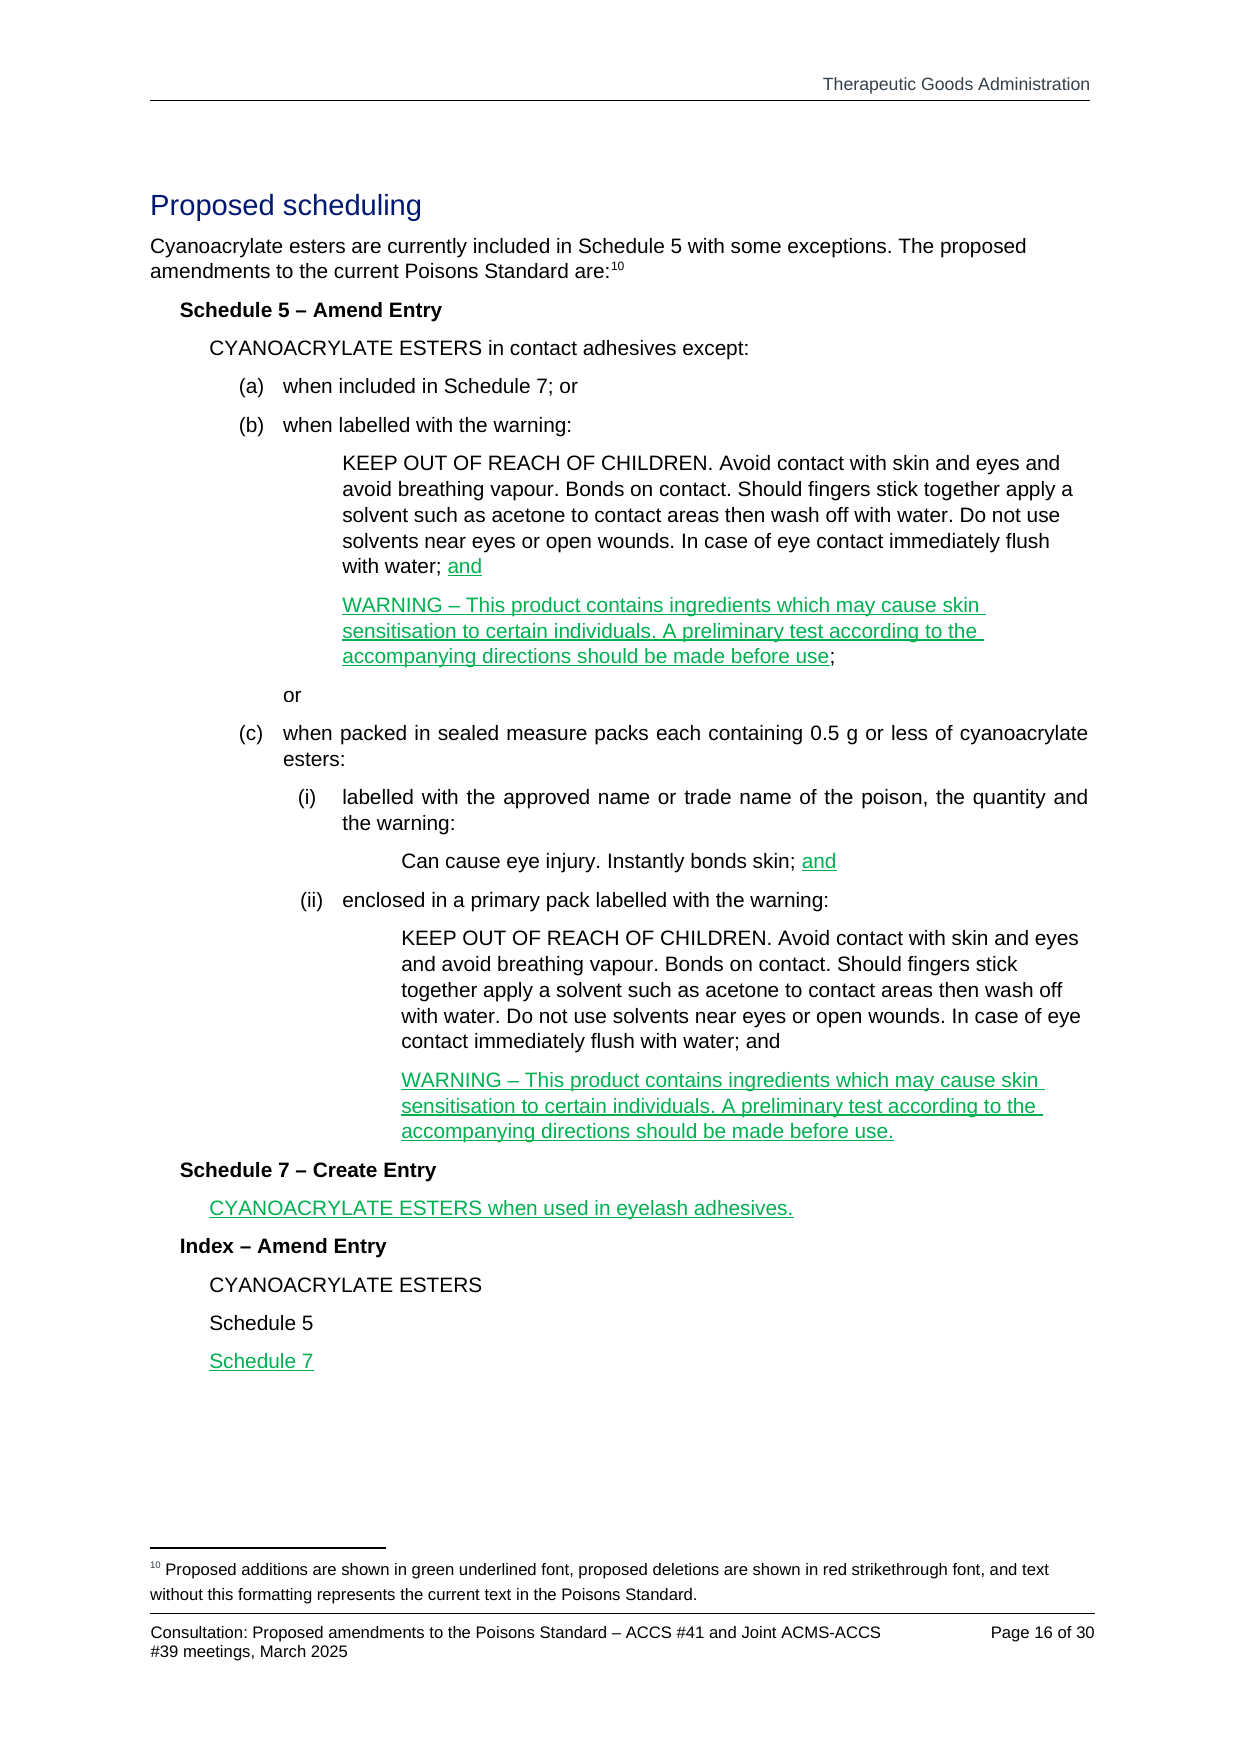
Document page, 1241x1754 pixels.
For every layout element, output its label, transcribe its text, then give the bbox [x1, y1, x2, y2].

text KEEP OUT OF REACH OF CHILDREN. Avoid contact with skin and eyes and avoid breathing vapour. Bonds on contact. Should fingers stick together apply a solvent such as acetone to contact areas then wash off with water. Do not use solvents near eyes or open wounds. In case of eye contact immediately flush with water; and [401, 926, 1090, 1053]
subtitle Proposed scheduling [150, 187, 1090, 221]
text CYANOACRYLATE ESTERS in contact adhesives except: [209, 336, 1090, 360]
text CYANOACRYLATE ESTERS [209, 1273, 1090, 1297]
list enclosed in a primary pack labelled with the warning: [300, 888, 1090, 912]
list labelled with the approved name or trade name of the poison, the quantity and the warning: [298, 785, 1090, 835]
text CYANOACRYLATE ESTERS when used in eyelash adhesives. [209, 1196, 1090, 1220]
text Schedule 7 – Create Entry [179, 1158, 1090, 1182]
text Schedule 5 [209, 1311, 1090, 1335]
list when included in Schedule 7; or [239, 374, 1090, 398]
text Cyanoacrylate esters are currently included in Schedule 5 with some exceptions. The proposed amendments to the current Poisons Standard are: [150, 233, 1090, 283]
text or [283, 683, 1090, 707]
text Index – Amend Entry [150, 1234, 1090, 1258]
text WARNING – This product contains ingredients which may cause skin sensitisation to certain individuals. A preliminary test according to the accompanying directions should be made before use. [401, 1068, 1090, 1143]
text Schedule 7 [209, 1349, 1090, 1373]
list when packed in sealed measure packs each containing 0.5 g or less of cyanoacrylate esters: [239, 721, 1090, 771]
text Can cause eye injury. Instantly bonds skin; and [401, 849, 1090, 873]
text KEEP OUT OF REACH OF CHILDREN. Avoid contact with skin and eyes and avoid breathing vapour. Bonds on contact. Should fingers stick together apply a solvent such as acetone to contact areas then wash off with water. Do not use solvents near eyes or open wounds. In case of eye contact immediately flush with water; and [342, 451, 1090, 578]
text WARNING – This product contains ingredients which may cause skin sensitisation to certain individuals. A preliminary test according to the accompanying directions should be made before use; [342, 593, 1090, 668]
list when labelled with the warning: [239, 413, 1090, 437]
text Schedule 5 – Amend Entry [179, 298, 1090, 322]
